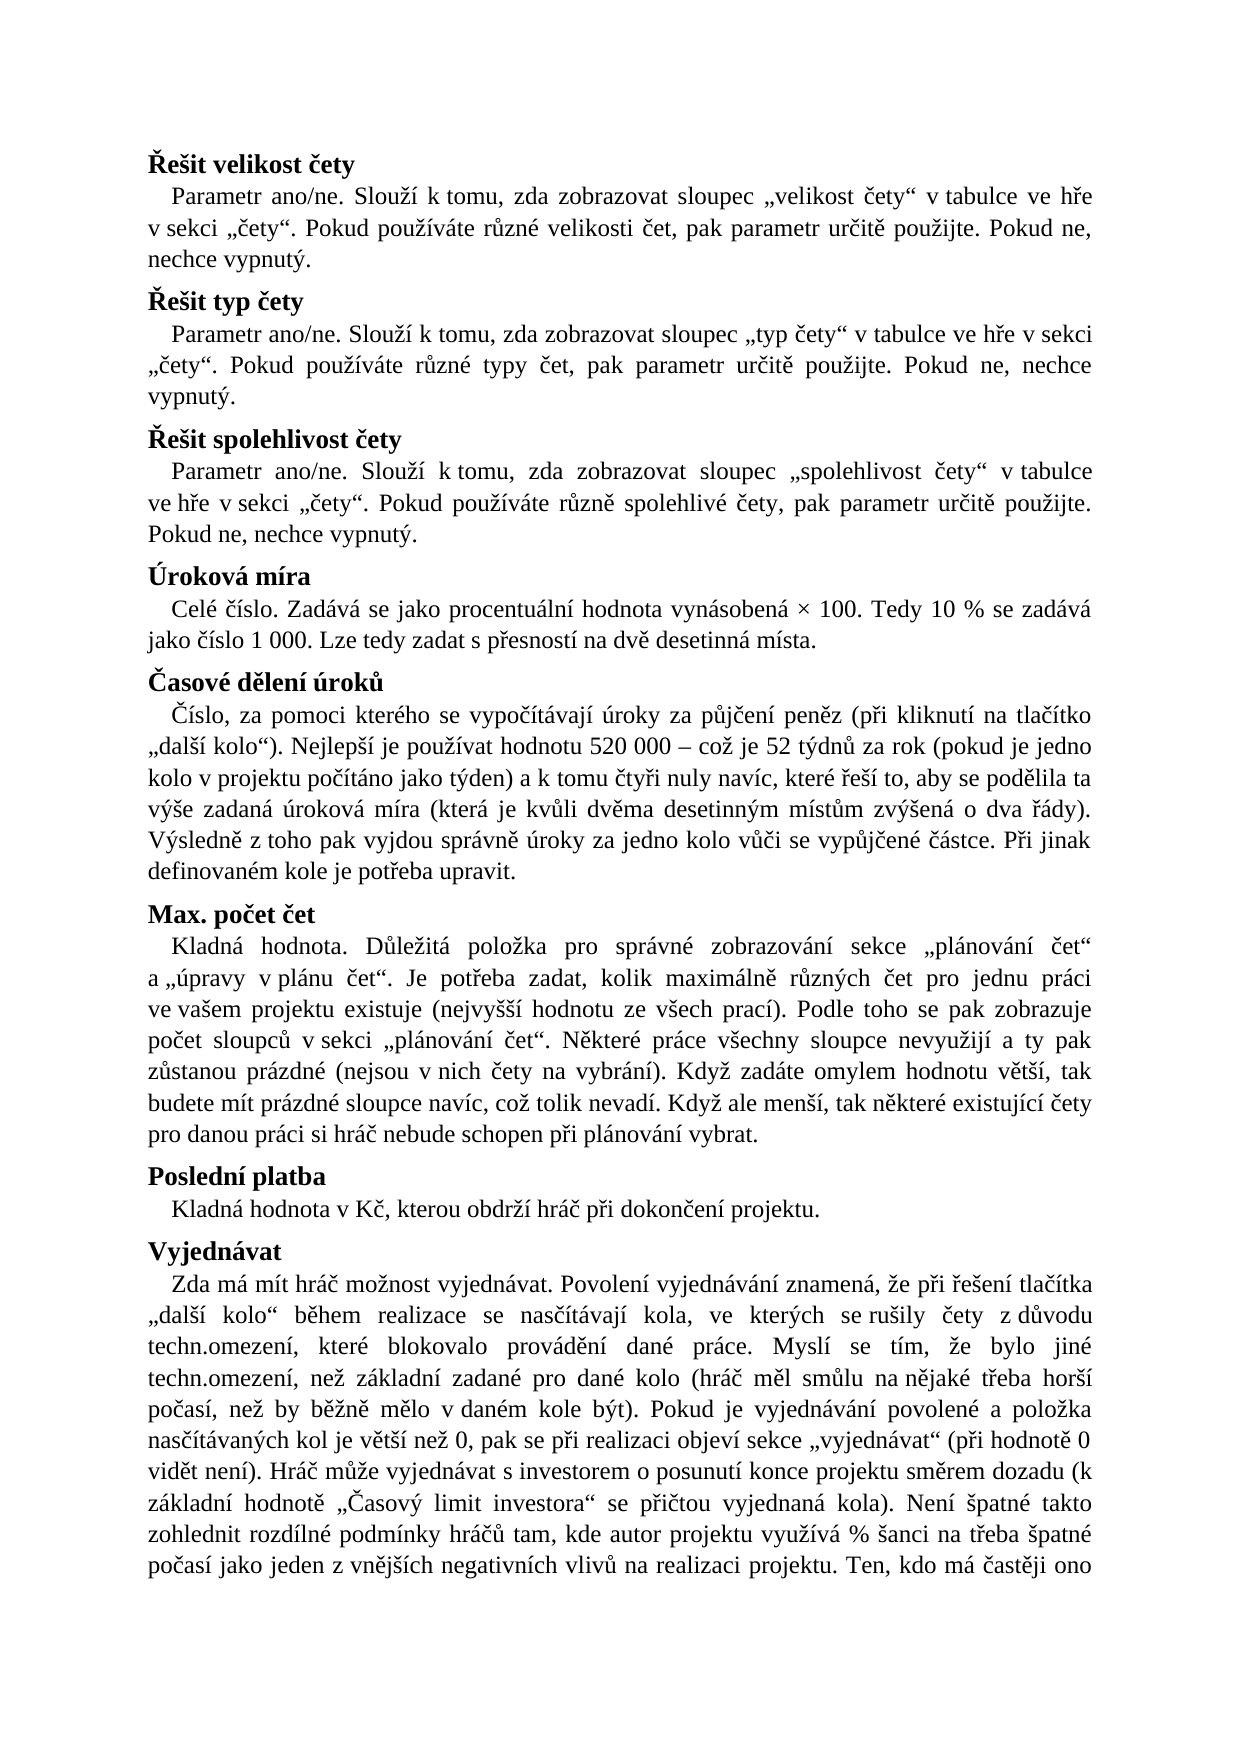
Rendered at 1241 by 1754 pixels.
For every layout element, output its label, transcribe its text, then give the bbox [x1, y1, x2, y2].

text Parametr ano/ne. Slouží k tomu, zda zobrazovat sloupec „velikost čety“ v tabulce ve hře v sekci „čety“. Pokud používáte různé velikosti čet, pak parametr určitě použijte. Pokud ne, nechce vypnutý. [148, 179, 1093, 273]
text Kladná hodnota. Důležitá položka pro správné zobrazování sekce „plánování čet“ a „úpravy v plánu čet“. Je potřeba zadat, kolik maximálně různých čet pro jednu práci ve vašem projektu existuje (nejvyšší hodnotu ze všech prací). Podle toho se pak zobrazuje počet sloupců v sekci „plánování čet“. Některé práce všechny sloupce nevyužijí a ty pak zůstanou prázdné (nejsou v nich čety na vybrání). Když zadáte omylem hodnotu větší, tak budete mít prázdné sloupce navíc, což tolik nevadí. Když ale menší, tak některé existující čety pro danou práci si hráč nebude schopen při plánování vybrat. [148, 929, 1093, 1148]
text Parametr ano/ne. Slouží k tomu, zda zobrazovat sloupec „spolehlivost čety“ v tabulce ve hře v sekci „čety“. Pokud používáte různě spolehlivé čety, pak parametr určitě použijte. Pokud ne, nechce vypnutý. [148, 454, 1093, 548]
subtitle Řešit velikost čety [148, 148, 1093, 179]
text Kladná hodnota v Kč, kterou obdrží hráč při dokončení projektu. [148, 1191, 1093, 1223]
subtitle Řešit typ čety [148, 285, 1093, 316]
text Celé číslo. Zadává se jako procentuální hodnota vynásobená × 100. Tedy 10 % se zadává jako číslo 1 000. Lze tedy zadat s přesností na dvě desetinná místa. [148, 591, 1093, 654]
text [148, 1266, 1093, 1579]
text Číslo, za pomoci kterého se vypočítávají úroky za půjčení peněz (při kliknutí na tlačítko „další kolo“). Nejlepší je používat hodnotu 520 000 – což je 52 týdnů za rok (pokud je jedno kolo v projektu počítáno jako týden) a k tomu čtyři nuly navíc, které řeší to, aby se podělila ta výše zadaná úroková míra (která je kvůli dvěma desetinným místům zvýšená o dva řády). Výsledně z toho pak vyjdou správně úroky za jedno kolo vůči se vypůjčené částce. Při jinak definovaném kole je potřeba upravit. [148, 698, 1093, 885]
subtitle Časové dělení úroků [148, 666, 1093, 698]
subtitle Poslední platba [148, 1160, 1093, 1191]
subtitle Vyjednávat [148, 1235, 1093, 1266]
subtitle Max. počet čet [148, 898, 1093, 929]
subtitle Úroková míra [148, 560, 1093, 591]
text Parametr ano/ne. Slouží k tomu, zda zobrazovat sloupec „typ čety“ v tabulce ve hře v sekci „čety“. Pokud používáte různé typy čet, pak parametr určitě použijte. Pokud ne, nechce vypnutý. [148, 316, 1093, 410]
subtitle Řešit spolehlivost čety [148, 423, 1093, 454]
